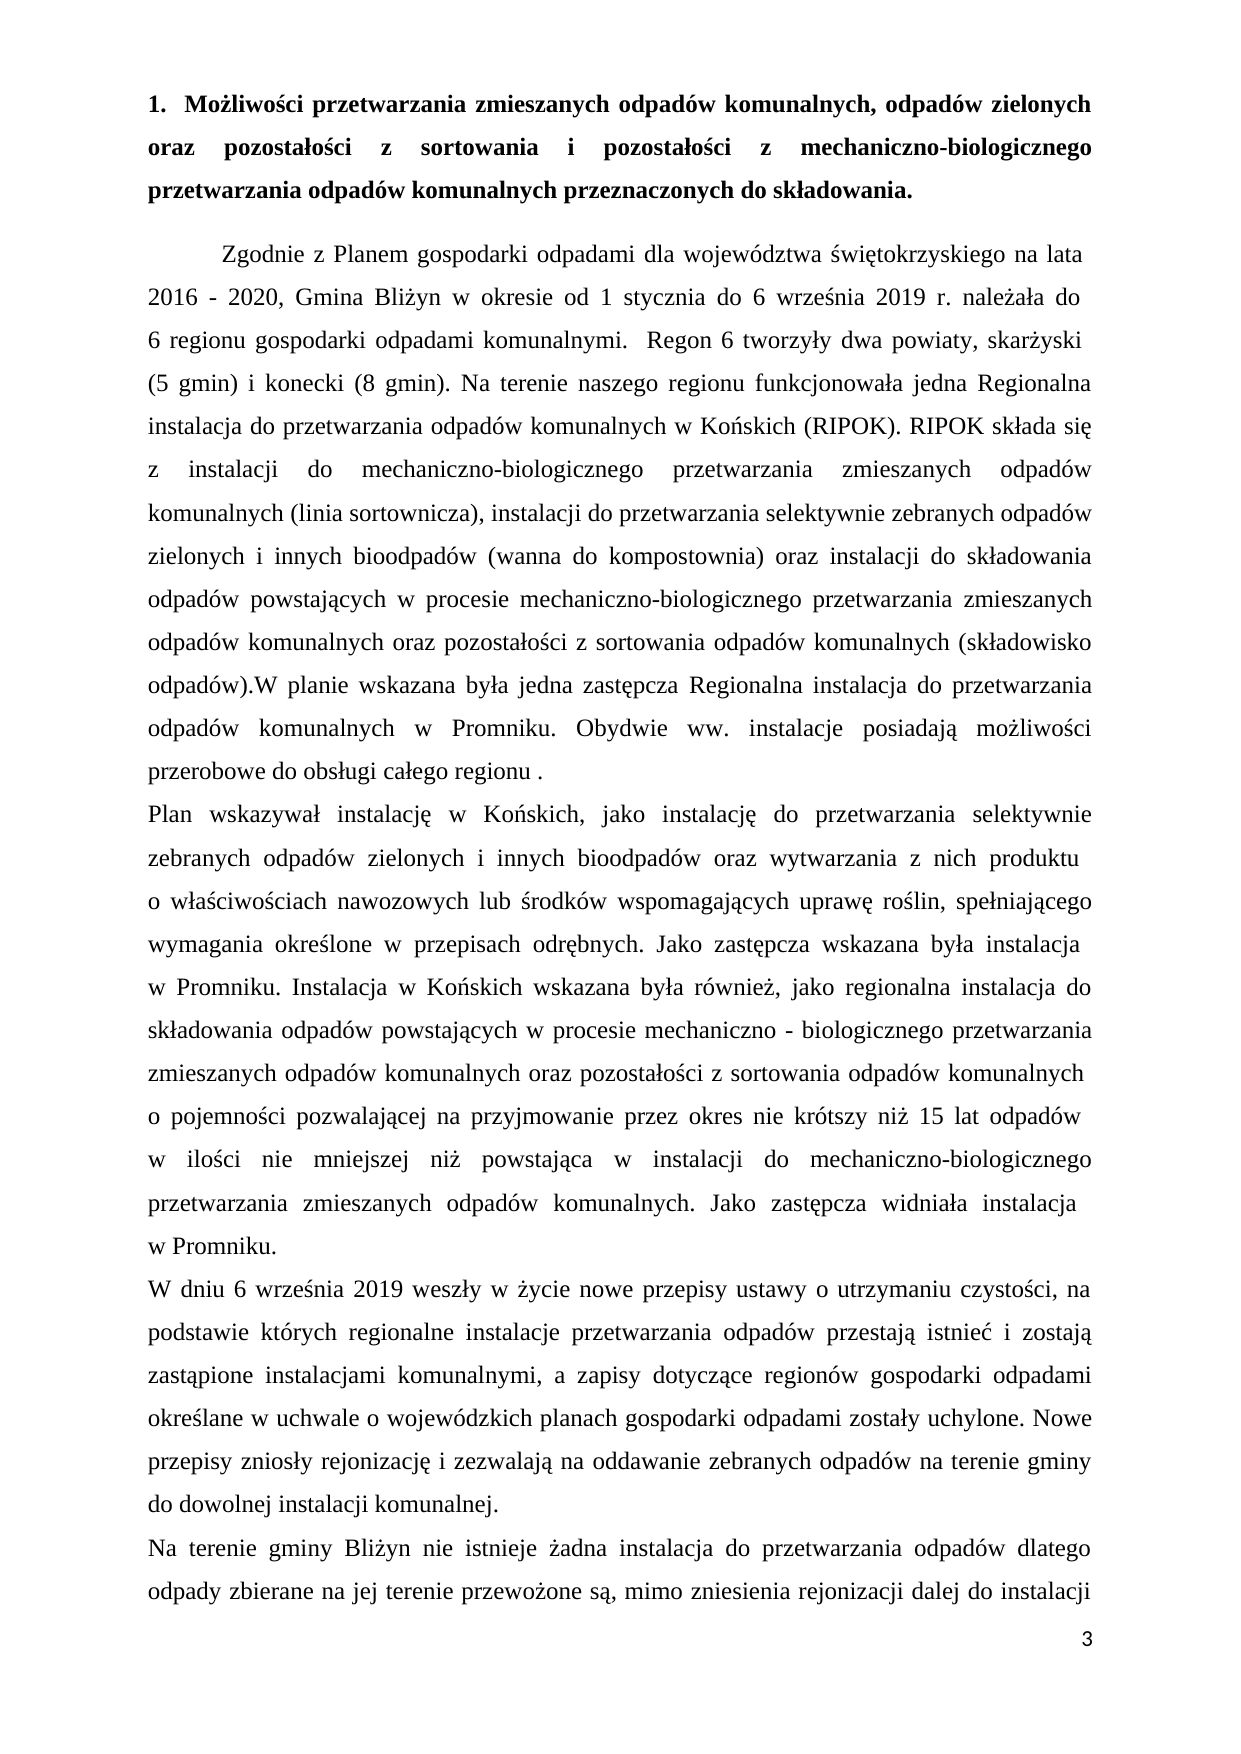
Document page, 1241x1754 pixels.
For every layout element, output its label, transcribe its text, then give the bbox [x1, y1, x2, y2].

text Plan wskazywał instalację w Końskich, jako instalację do przetwarzania selektywnie zebranych odpadów zielonych i innych bioodpadów oraz wytwarzania z nich produktu o właściwościach nawozowych lub środków wspomagających uprawę roślin, spełniającego wymagania określone w przepisach odrębnych. Jako zastępcza wskazana była instalacja w Promniku. Instalacja w Końskich wskazana była również, jako regionalna instalacja do składowania odpadów powstających w procesie mechaniczno - biologicznego przetwarzania zmieszanych odpadów komunalnych oraz pozostałości z sortowania odpadów komunalnych o pojemności pozwalającej na przyjmowanie przez okres nie krótszy niż 15 lat odpadów w ilości nie mniejszej niż powstająca w instalacji do mechaniczno-biologicznego przetwarzania zmieszanych odpadów komunalnych. Jako zastępcza widniała instalacja w Promniku. [148, 799, 1093, 1259]
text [148, 1533, 1093, 1604]
text Zgodnie z Planem gospodarki odpadami dla województwa świętokrzyskiego na lata 2016 - 2020, Gmina Bliżyn w okresie od 1 stycznia do 6 września 2019 r. należała do 6 regionu gospodarki odpadami komunalnymi. Regon 6 tworzyły dwa powiaty, skarżyski (5 gmin) i konecki (8 gmin). Na terenie naszego regionu funkcjonowała jedna Regionalna instalacja do przetwarzania odpadów komunalnych w Końskich (RIPOK). RIPOK składa się z instalacji do mechaniczno-biologicznego przetwarzania zmieszanych odpadów komunalnych (linia sortownicza), instalacji do przetwarzania selektywnie zebranych odpadów zielonych i innych bioodpadów (wanna do kompostownia) oraz instalacji do składowania odpadów powstających w procesie mechaniczno-biologicznego przetwarzania zmieszanych odpadów komunalnych oraz pozostałości z sortowania odpadów komunalnych (składowisko odpadów).W planie wskazana była jedna zastępcza Regionalna instalacja do przetwarzania odpadów komunalnych w Promniku. Obydwie ww. instalacje posiadają możliwości przerobowe do obsługi całego regionu . [148, 239, 1093, 785]
text 1. Możliwości przetwarzania zmieszanych odpadów komunalnych, odpadów zielonych oraz pozostałości z sortowania i pozostałości z mechaniczno-biologicznego przetwarzania odpadów komunalnych przeznaczonych do składowania. [148, 89, 1093, 204]
text W dniu 6 września 2019 weszły w życie nowe przepisy ustawy o utrzymaniu czystości, na podstawie których regionalne instalacje przetwarzania odpadów przestają istnieć i zostają zastąpione instalacjami komunalnymi, a zapisy dotyczące regionów gospodarki odpadami określane w uchwale o wojewódzkich planach gospodarki odpadami zostały uchylone. Nowe przepisy zniosły rejonizację i zezwalają na oddawanie zebranych odpadów na terenie gminy do dowolnej instalacji komunalnej. [148, 1274, 1093, 1518]
